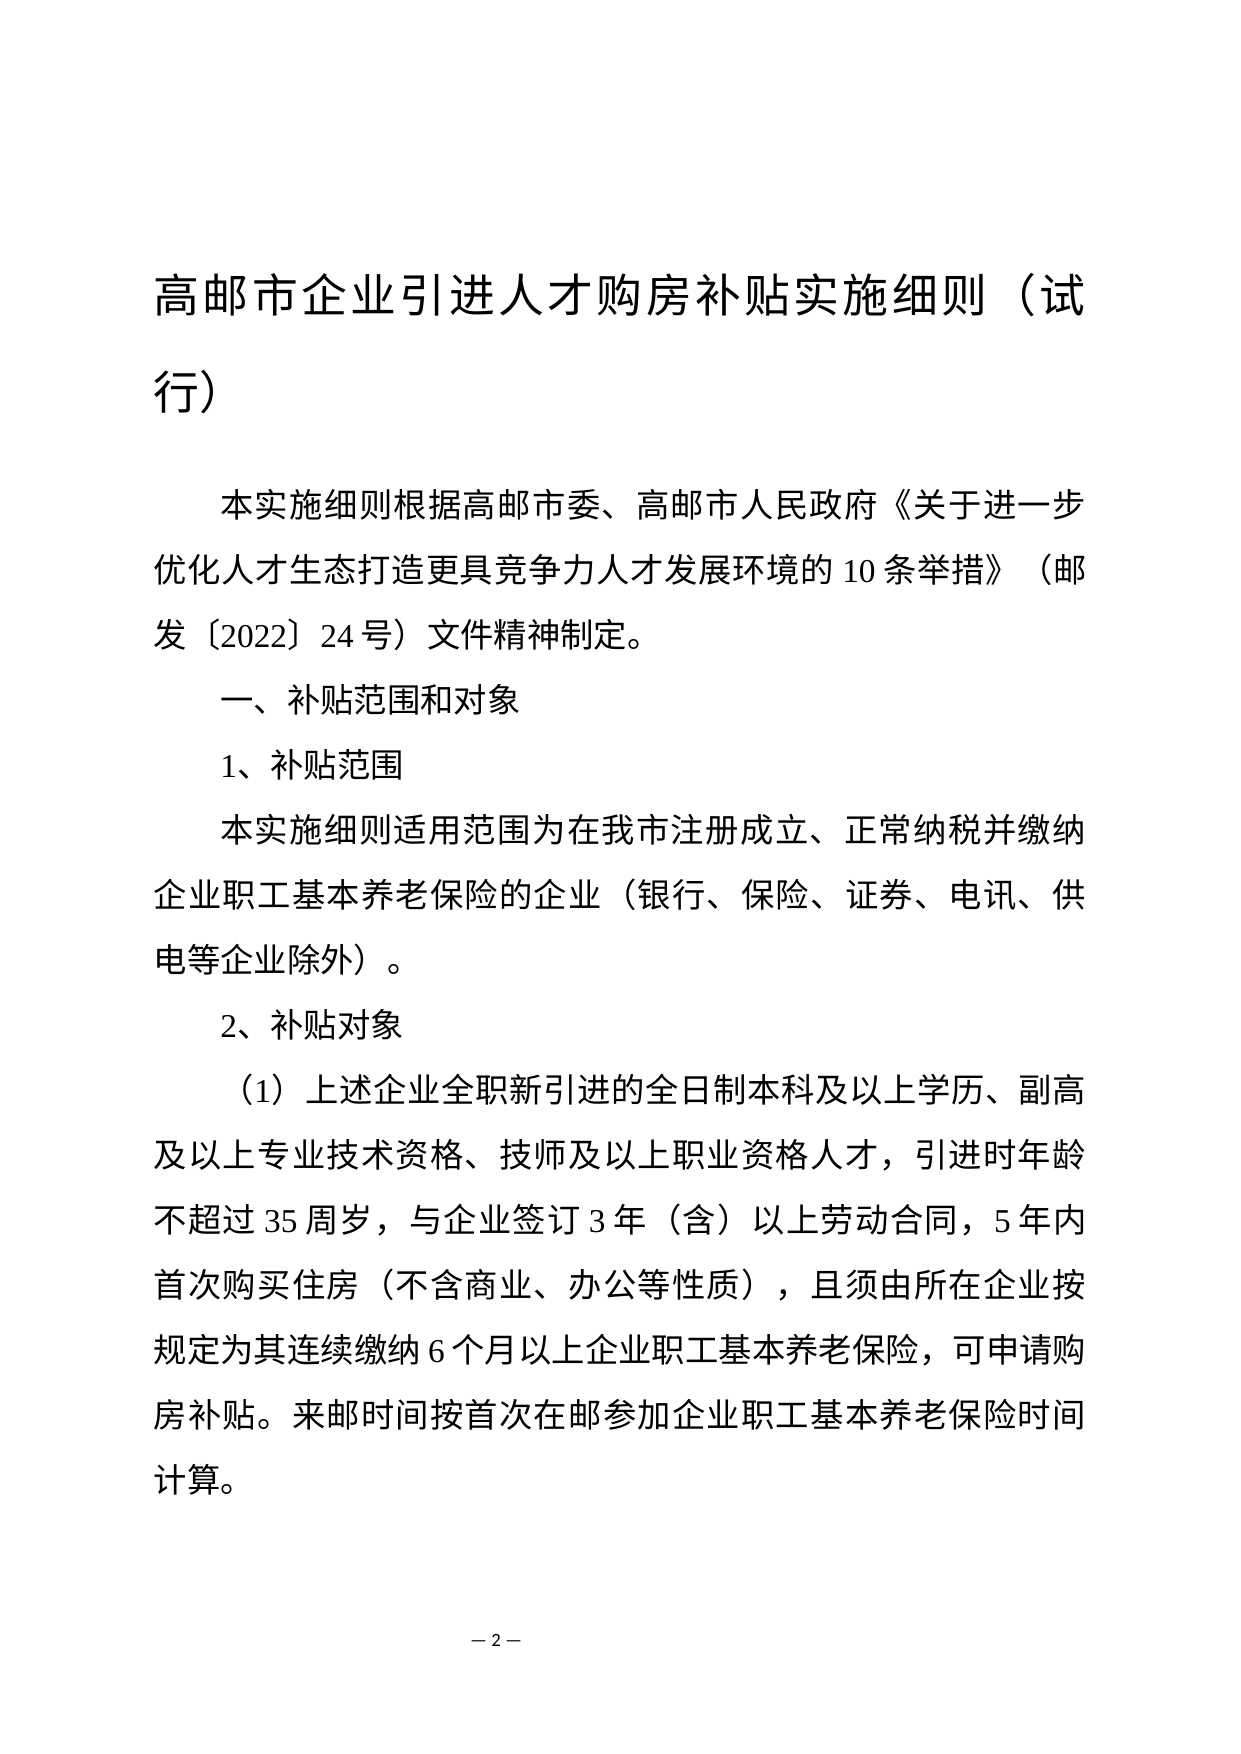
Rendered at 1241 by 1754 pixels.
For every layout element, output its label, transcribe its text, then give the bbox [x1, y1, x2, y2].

text 一、补贴范围和对象 [153, 666, 1087, 731]
text 高邮市企业引进人才购房补贴实施细则（试行） [153, 243, 1087, 438]
text 1、补贴范围 [153, 731, 1087, 796]
text 2、补贴对象 [153, 991, 1087, 1056]
text （1）上述企业全职新引进的全日制本科及以上学历、副高及以上专业技术资格、技师及以上职业资格人才，引进时年龄不超过35周岁，与企业签订3年（含）以上劳动合同，5年内首次购买住房（不含商业、办公等性质），且须由所在企业按规定为其连续缴纳6个月以上企业职工基本养老保险，可申请购房补贴。来邮时间按首次在邮参加企业职工基本养老保险时间计算。 [153, 1056, 1087, 1511]
text 本实施细则根据高邮市委、高邮市人民政府《关于进一步优化人才生态打造更具竞争力人才发展环境的10条举措》（邮发〔2022〕24号）文件精神制定。 [153, 471, 1087, 666]
text 本实施细则适用范围为在我市注册成立、正常纳税并缴纳企业职工基本养老保险的企业（银行、保险、证券、电讯、供电等企业除外）。 [153, 796, 1087, 991]
